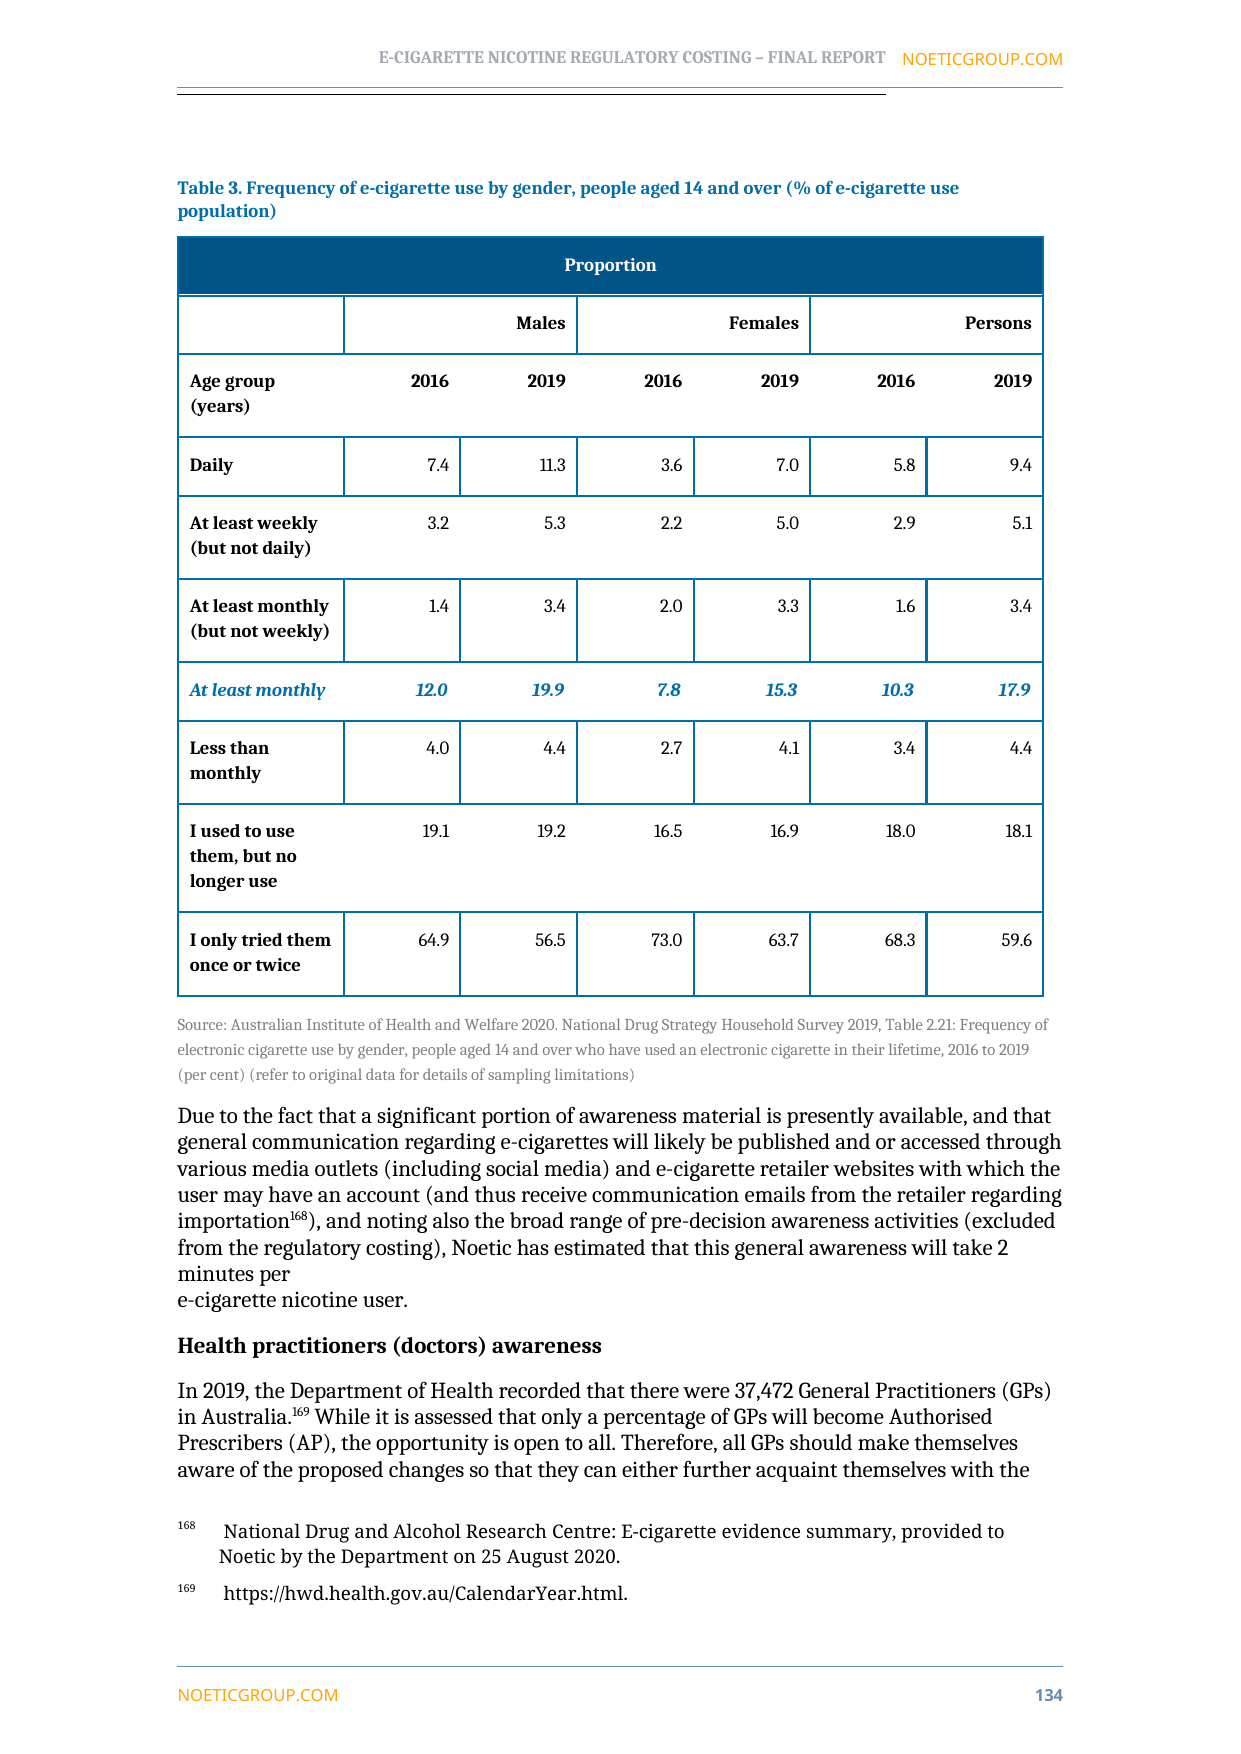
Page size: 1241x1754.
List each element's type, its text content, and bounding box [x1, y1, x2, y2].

table_cell 73.0 [578, 913, 693, 994]
table_cell [179, 297, 343, 353]
table_cell 15.3 [694, 663, 810, 719]
text Source: Australian Institute of Health and Welfare 2020. National Drug Strategy Household Survey 2019, Table 2.21: Frequency of electronic cigarette use by gender, people aged 14 and over who have used an electronic cigarette in their lifetime, 2016 to 2019 (per cent) (refer to original data for details of sampling limitations) [177, 1009, 1063, 1084]
table_cell 1.6 [811, 580, 925, 661]
table_cell 5.0 [694, 497, 810, 578]
table_cell Age group (years) [179, 355, 344, 436]
table_cell 3.4 [461, 580, 576, 661]
table_cell 4.4 [928, 722, 1042, 803]
table_cell 7.4 [345, 438, 459, 494]
table_cell 7.0 [695, 438, 809, 494]
text Table 3. Frequency of e-cigarette use by gender, people aged 14 and over (% of e-cigarette use population) [177, 177, 1063, 222]
table_cell 2.0 [578, 580, 693, 661]
table_cell 5.3 [460, 497, 577, 578]
table_cell 18.0 [810, 805, 926, 911]
table_cell 64.9 [345, 913, 459, 994]
table_cell 18.1 [926, 805, 1042, 911]
table_cell 2016 [344, 355, 460, 436]
table_cell 5.8 [811, 438, 925, 494]
table_cell At least monthly [179, 663, 344, 719]
table_cell 7.8 [577, 663, 693, 719]
table_cell Daily [179, 438, 343, 494]
table_cell 59.6 [928, 913, 1042, 994]
table_cell 17.9 [926, 663, 1042, 719]
table_cell 19.2 [460, 805, 577, 911]
table_cell 9.4 [928, 438, 1042, 494]
table_cell Females [578, 297, 809, 353]
text Health practitioners (doctors) awareness [177, 1332, 1063, 1359]
table_cell 5.1 [926, 497, 1042, 578]
table_cell 19.9 [460, 663, 577, 719]
table_cell 16.5 [577, 805, 693, 911]
table_cell 2.7 [578, 722, 693, 803]
table_cell 3.4 [811, 722, 925, 803]
table_cell I used to use them, but no longer use [179, 805, 344, 911]
table_cell 19.1 [344, 805, 460, 911]
table_cell 56.5 [461, 913, 576, 994]
table_cell 4.1 [695, 722, 809, 803]
table_cell Males [345, 297, 576, 353]
table_cell 1.4 [345, 580, 459, 661]
table_cell Less than monthly [179, 722, 343, 803]
table_cell 68.3 [811, 913, 925, 994]
table_cell 2019 [694, 355, 810, 436]
table_cell 2019 [460, 355, 577, 436]
table_cell 4.4 [461, 722, 576, 803]
table_cell 3.4 [928, 580, 1042, 661]
table_cell 11.3 [461, 438, 576, 494]
table_cell Persons [811, 297, 1042, 353]
table_cell 2019 [926, 355, 1042, 436]
table_cell 2016 [577, 355, 693, 436]
table_cell At least monthly (but not weekly) [179, 580, 343, 661]
table_cell 2.2 [577, 497, 693, 578]
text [177, 1377, 1063, 1483]
table_cell At least weekly (but not daily) [179, 497, 344, 578]
table_cell 4.0 [345, 722, 459, 803]
table_cell 3.2 [344, 497, 460, 578]
table_cell 3.3 [695, 580, 809, 661]
table_cell 12.0 [344, 663, 460, 719]
table_cell 10.3 [810, 663, 926, 719]
table_cell 16.9 [694, 805, 810, 911]
table_cell I only tried them once or twice [179, 913, 343, 994]
table_cell 3.6 [578, 438, 693, 494]
table_cell 2016 [810, 355, 926, 436]
table_cell 2.9 [810, 497, 926, 578]
table_cell 63.7 [695, 913, 809, 994]
table_header Proportion [179, 238, 1042, 294]
text Due to the fact that a significant portion of awareness material is presently available, and that general communication regarding e-cigarettes will likely be published and or accessed through various media outlets (including social media) and e-cigarette retailer websites with which the user may have an account (and thus receive communication emails from the retailer regarding importation), and noting also the broad range of pre-decision awareness activities (excluded from the regulatory costing), Noetic has estimated that this general awareness will take 2 minutes per e-cigarette nicotine user. [177, 1103, 1063, 1314]
